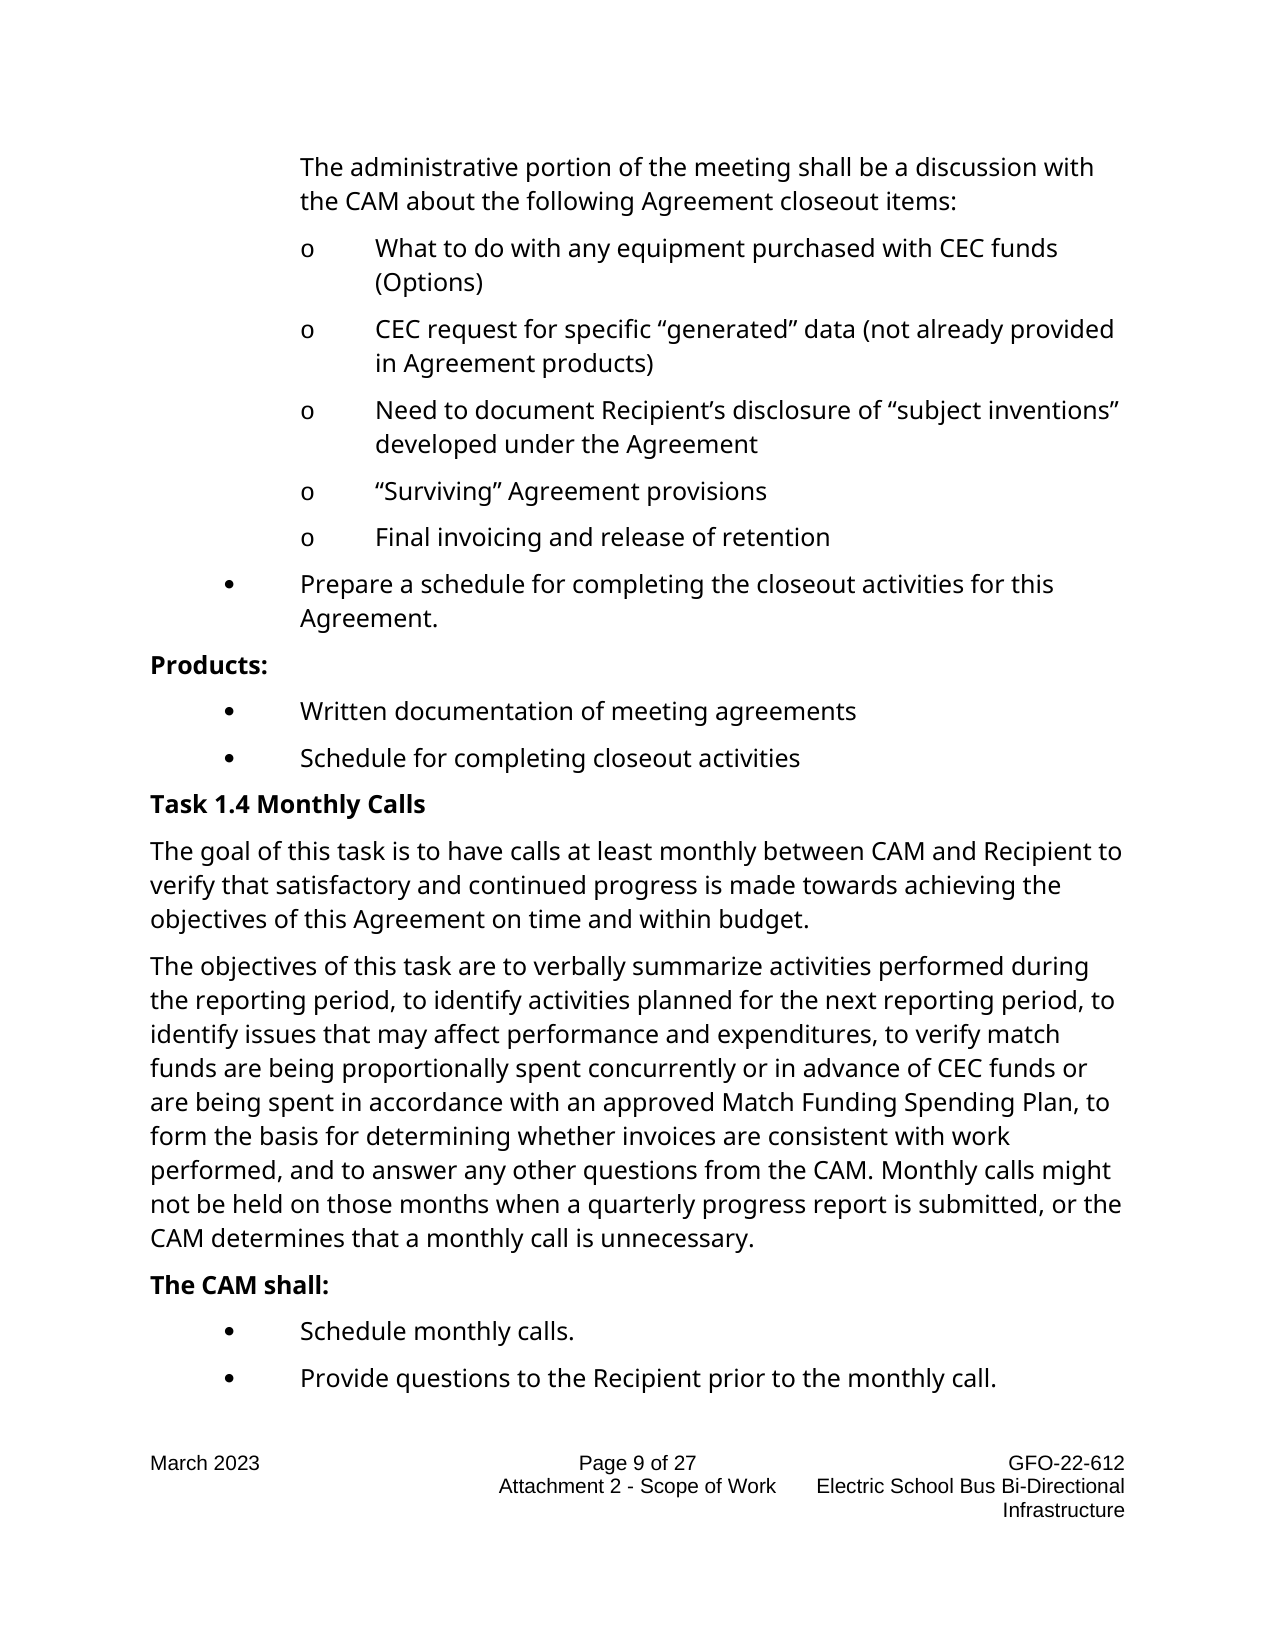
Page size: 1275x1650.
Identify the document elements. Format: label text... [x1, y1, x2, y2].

text The goal of this task is to have calls at least monthly between CAM and Recipient to verify that satisfactory and continued progress is made towards achieving the objectives of this Agreement on time and within budget. [150, 833, 1125, 936]
list Prepare a schedule for completing the closeout activities for this Agreement. [225, 567, 1125, 635]
list Schedule monthly calls. [225, 1314, 1125, 1348]
text The CAM shall: [150, 1267, 1125, 1301]
list What to do with any equipment purchased with CEC funds (Options) [300, 231, 1125, 299]
list Need to document Recipient’s disclosure of “subject inventions” developed under the Agreement [300, 392, 1125, 461]
text The administrative portion of the meeting shall be a discussion with the CAM about the following Agreement closeout items: [300, 150, 1125, 218]
text Products: [150, 647, 1125, 681]
text Task 1.4 Monthly Calls [150, 787, 1125, 821]
list Schedule for completing closeout activities [225, 740, 1125, 774]
text The objectives of this task are to verbally summarize activities performed during the reporting period, to identify activities planned for the next reporting period, to identify issues that may affect performance and expenditures, to verify match funds are being proportionally spent concurrently or in advance of CEC funds or are being spent in accordance with an approved Match Funding Spending Plan, to form the basis for determining whether invoices are consistent with work performed, and to answer any other questions from the CAM. Monthly calls might not be held on those months when a quarterly progress report is submitted, or the CAM determines that a monthly call is unnecessary. [150, 948, 1125, 1255]
list Written documentation of meeting agreements [225, 694, 1125, 728]
list “Surviving” Agreement provisions [300, 473, 1125, 507]
list Final invoicing and release of retention [300, 520, 1125, 554]
list CEC request for specific “generated” data (not already provided in Agreement products) [300, 311, 1125, 380]
list Provide questions to the Recipient prior to the monthly call. [225, 1360, 1125, 1394]
